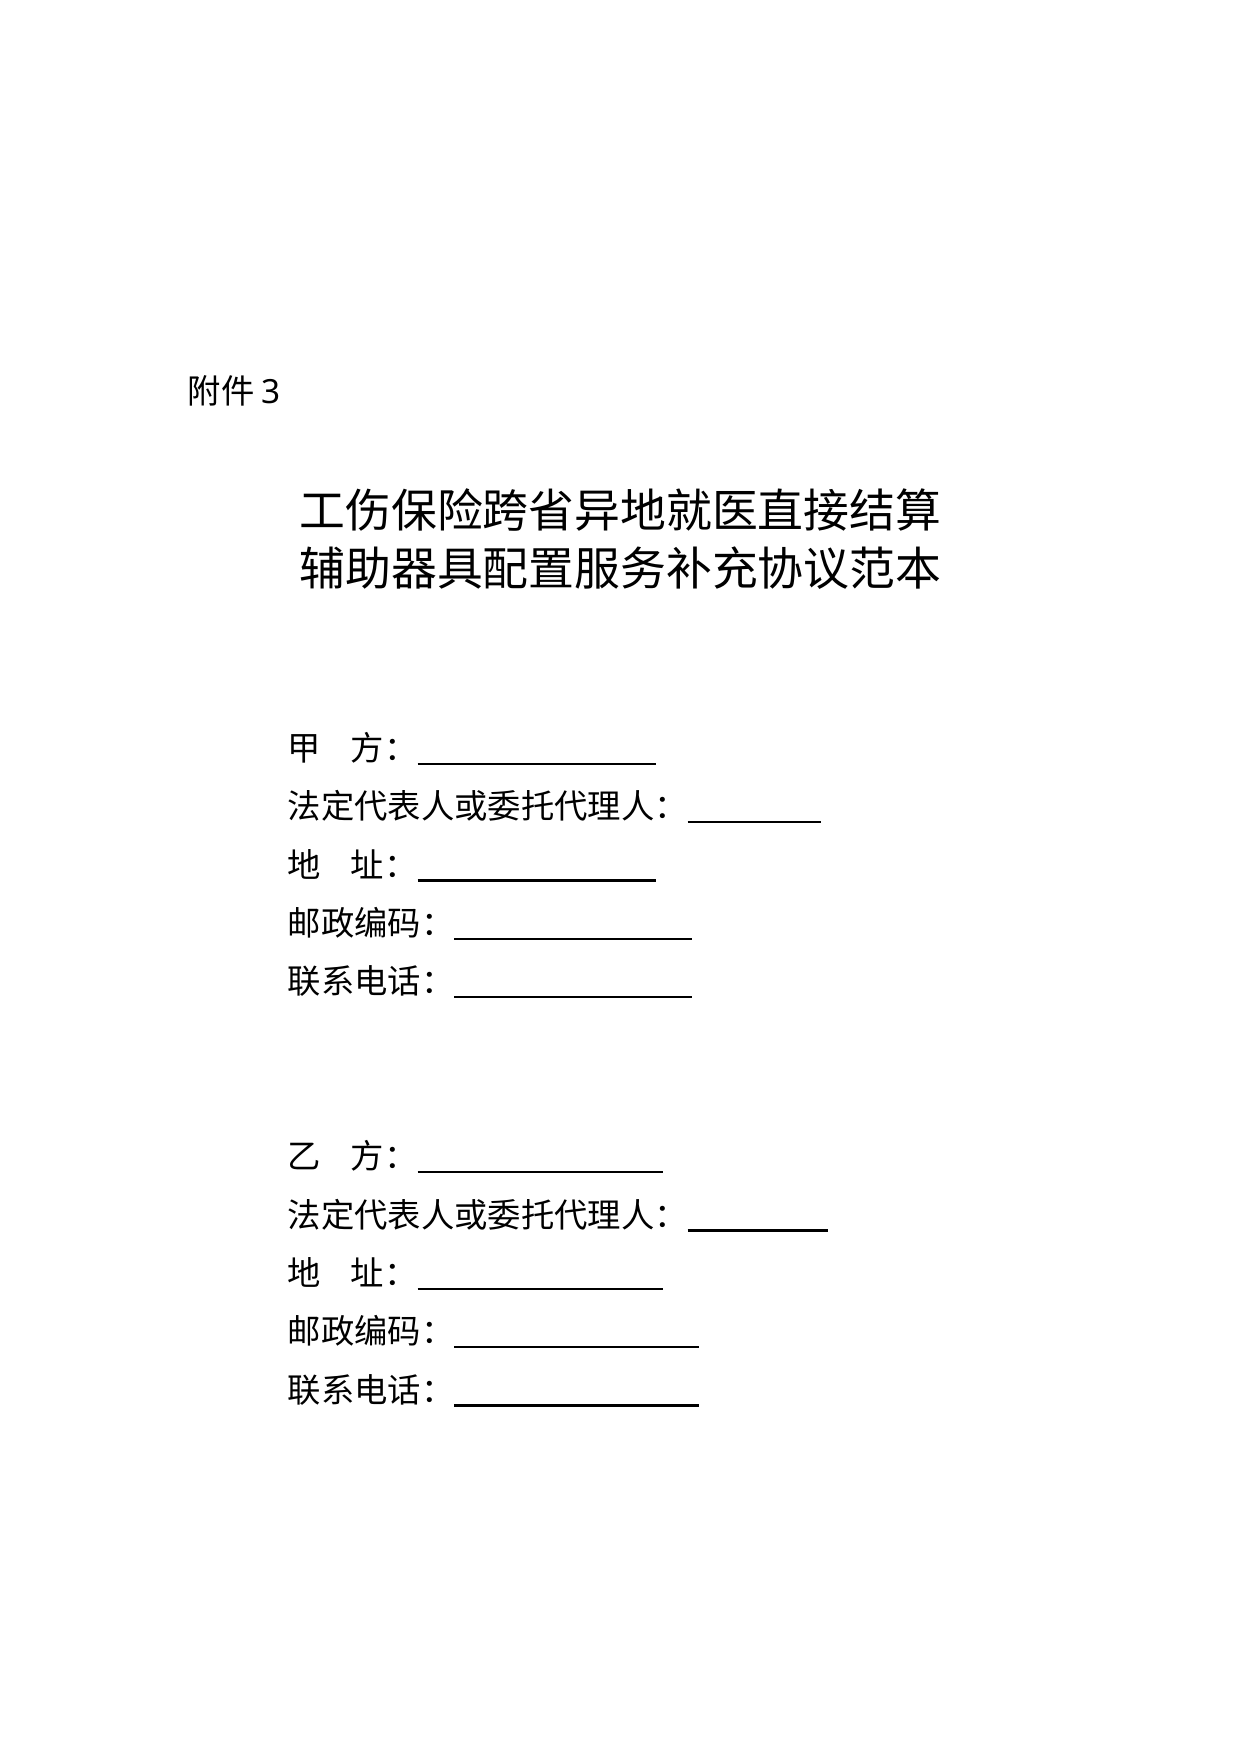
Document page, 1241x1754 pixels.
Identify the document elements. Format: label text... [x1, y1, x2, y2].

text 联系电话： [187, 947, 1053, 1005]
text 乙 方： [187, 1122, 1053, 1180]
text 附件3 [187, 357, 1053, 422]
text 地 址： [187, 830, 1053, 889]
text 辅助器具配置服务补充协议范本 [187, 539, 1053, 597]
text 邮政编码： [187, 889, 1053, 947]
text 甲 方： [187, 714, 1053, 772]
text 工伤保险跨省异地就医直接结算 [187, 480, 1053, 539]
text 联系电话： [187, 1355, 1053, 1414]
text 法定代表人或委托代理人： [187, 1180, 1053, 1239]
text 地 址： [187, 1239, 1053, 1297]
text 法定代表人或委托代理人： [187, 772, 1053, 830]
text 邮政编码： [187, 1297, 1053, 1355]
